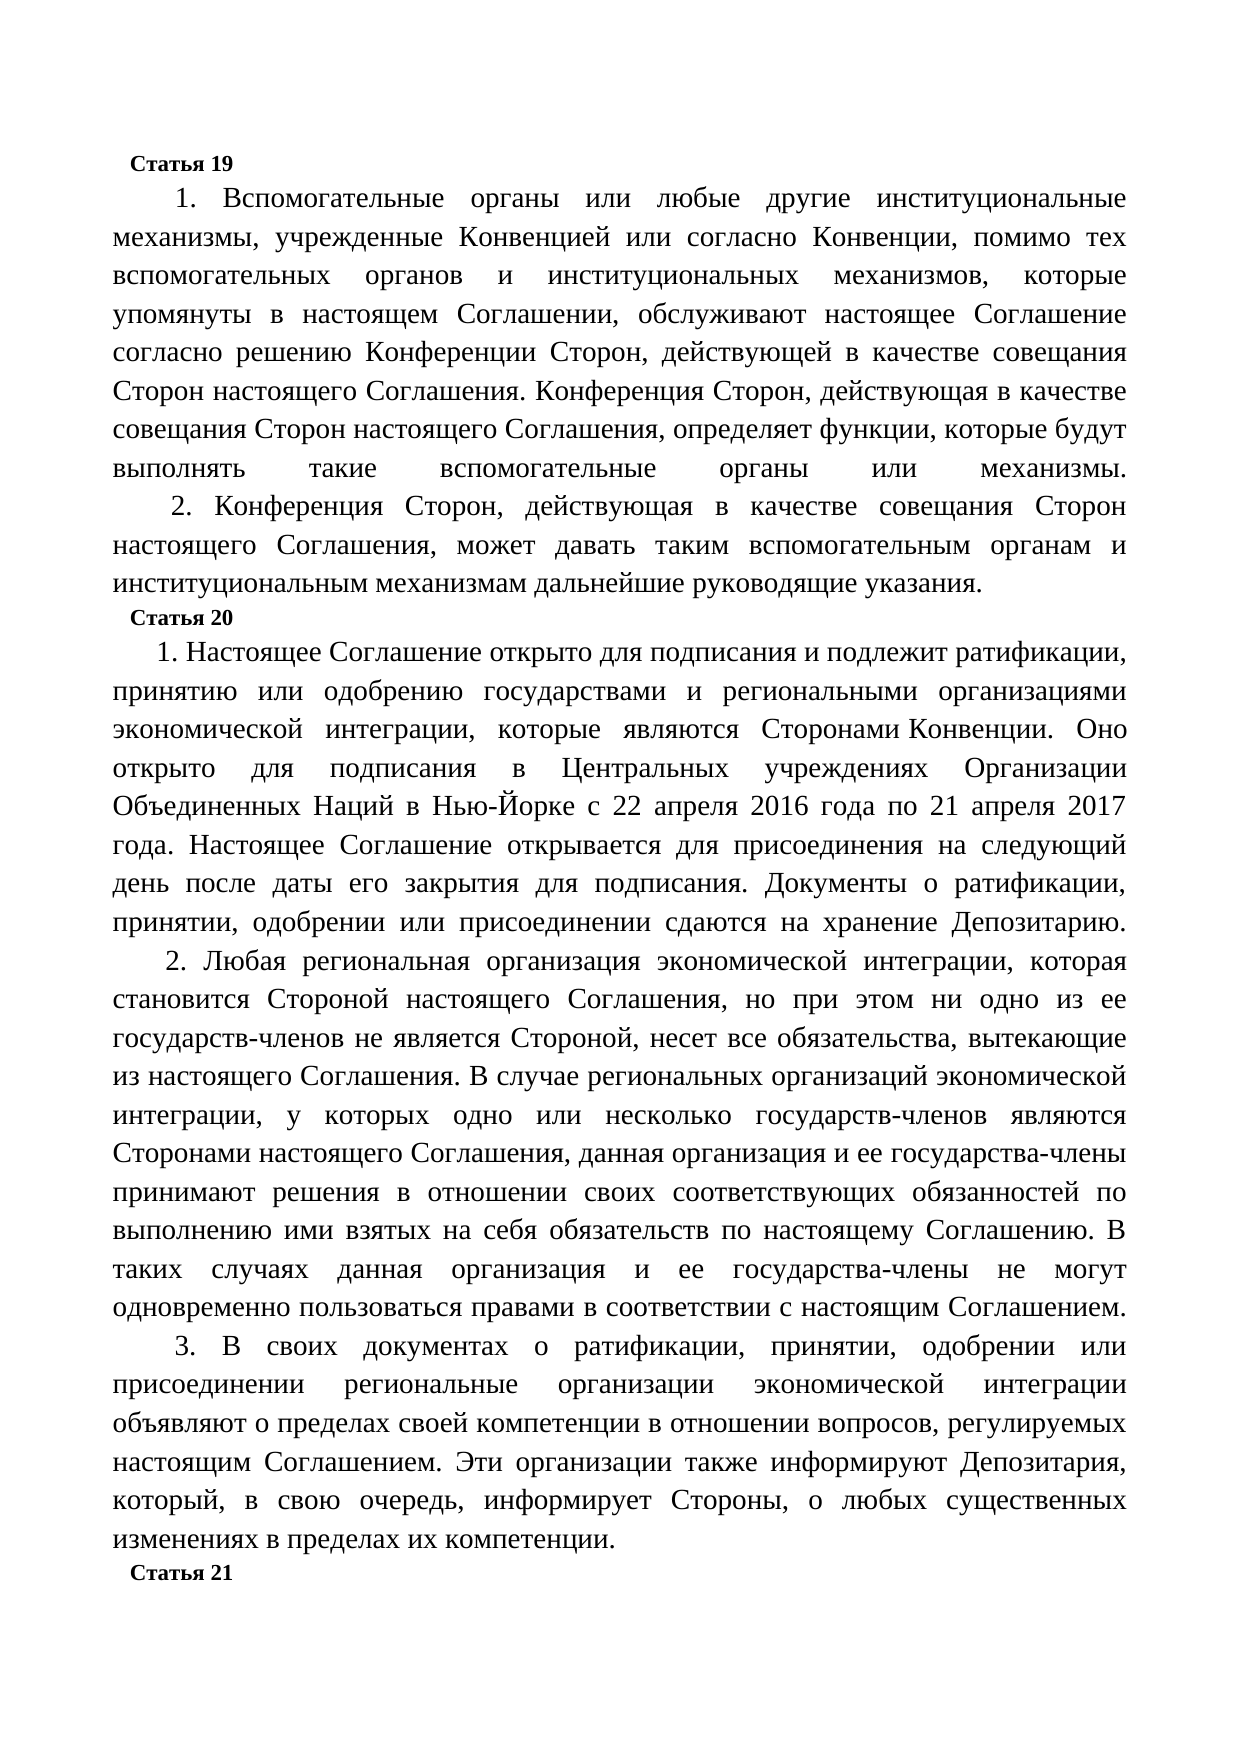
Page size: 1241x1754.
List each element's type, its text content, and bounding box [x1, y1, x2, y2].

text Статья 21 [112, 1559, 1128, 1586]
text Статья 19 [112, 150, 1128, 176]
text 1. Настоящее Соглашение открыто для подписания и подлежит ратификации, принятию или одобрению государствами и региональными организациями экономической интеграции, которые являются Сторонами Конвенции. Оно открыто для подписания в Центральных учреждениях Организации Объединенных Наций в Нью-Йорке с 22 апреля 2016 года по 21 апреля 2017 года. Настоящее Соглашение открывается для присоединения на следующий день после даты его закрытия для подписания. Документы о ратификации, принятии, одобрении или присоединении сдаются на хранение Депозитарию. 2. Любая региональная организация экономической интеграции, которая становится Стороной настоящего Соглашения, но при этом ни одно из ее государств-членов не является Стороной, несет все обязательства, вытекающие из настоящего Соглашения. В случае региональных организаций экономической интеграции, у которых одно или несколько государств-членов являются Сторонами настоящего Соглашения, данная организация и ее государства-члены принимают решения в отношении своих соответствующих обязанностей по выполнению ими взятых на себя обязательств по настоящему Соглашению. В таких случаях данная организация и ее государства-члены не могут одновременно пользоваться правами в соответствии с настоящим Соглашением. 3. В своих документах о ратификации, принятии, одобрении или присоединении региональные организации экономической интеграции объявляют о пределах своей компетенции в отношении вопросов, регулируемых настоящим Соглашением. Эти организации также информируют Депозитария, который, в свою очередь, информирует Стороны, о любых существенных изменениях в пределах их компетенции. [112, 634, 1128, 1554]
text 1. Вспомогательные органы или любые другие институциональные механизмы, учрежденные Конвенцией или согласно Конвенции, помимо тех вспомогательных органов и институциональных механизмов, которые упомянуты в настоящем Соглашении, обслуживают настоящее Соглашение согласно решению Конференции Сторон, действующей в качестве совещания Сторон настоящего Соглашения. Конференция Сторон, действующая в качестве совещания Сторон настоящего Соглашения, определяет функции, которые будут выполнять такие вспомогательные органы или механизмы. 2. Конференция Сторон, действующая в качестве совещания Сторон настоящего Соглашения, может давать таким вспомогательным органам и институциональным механизмам дальнейшие руководящие указания. [112, 180, 1128, 599]
text Статья 20 [112, 604, 1128, 631]
